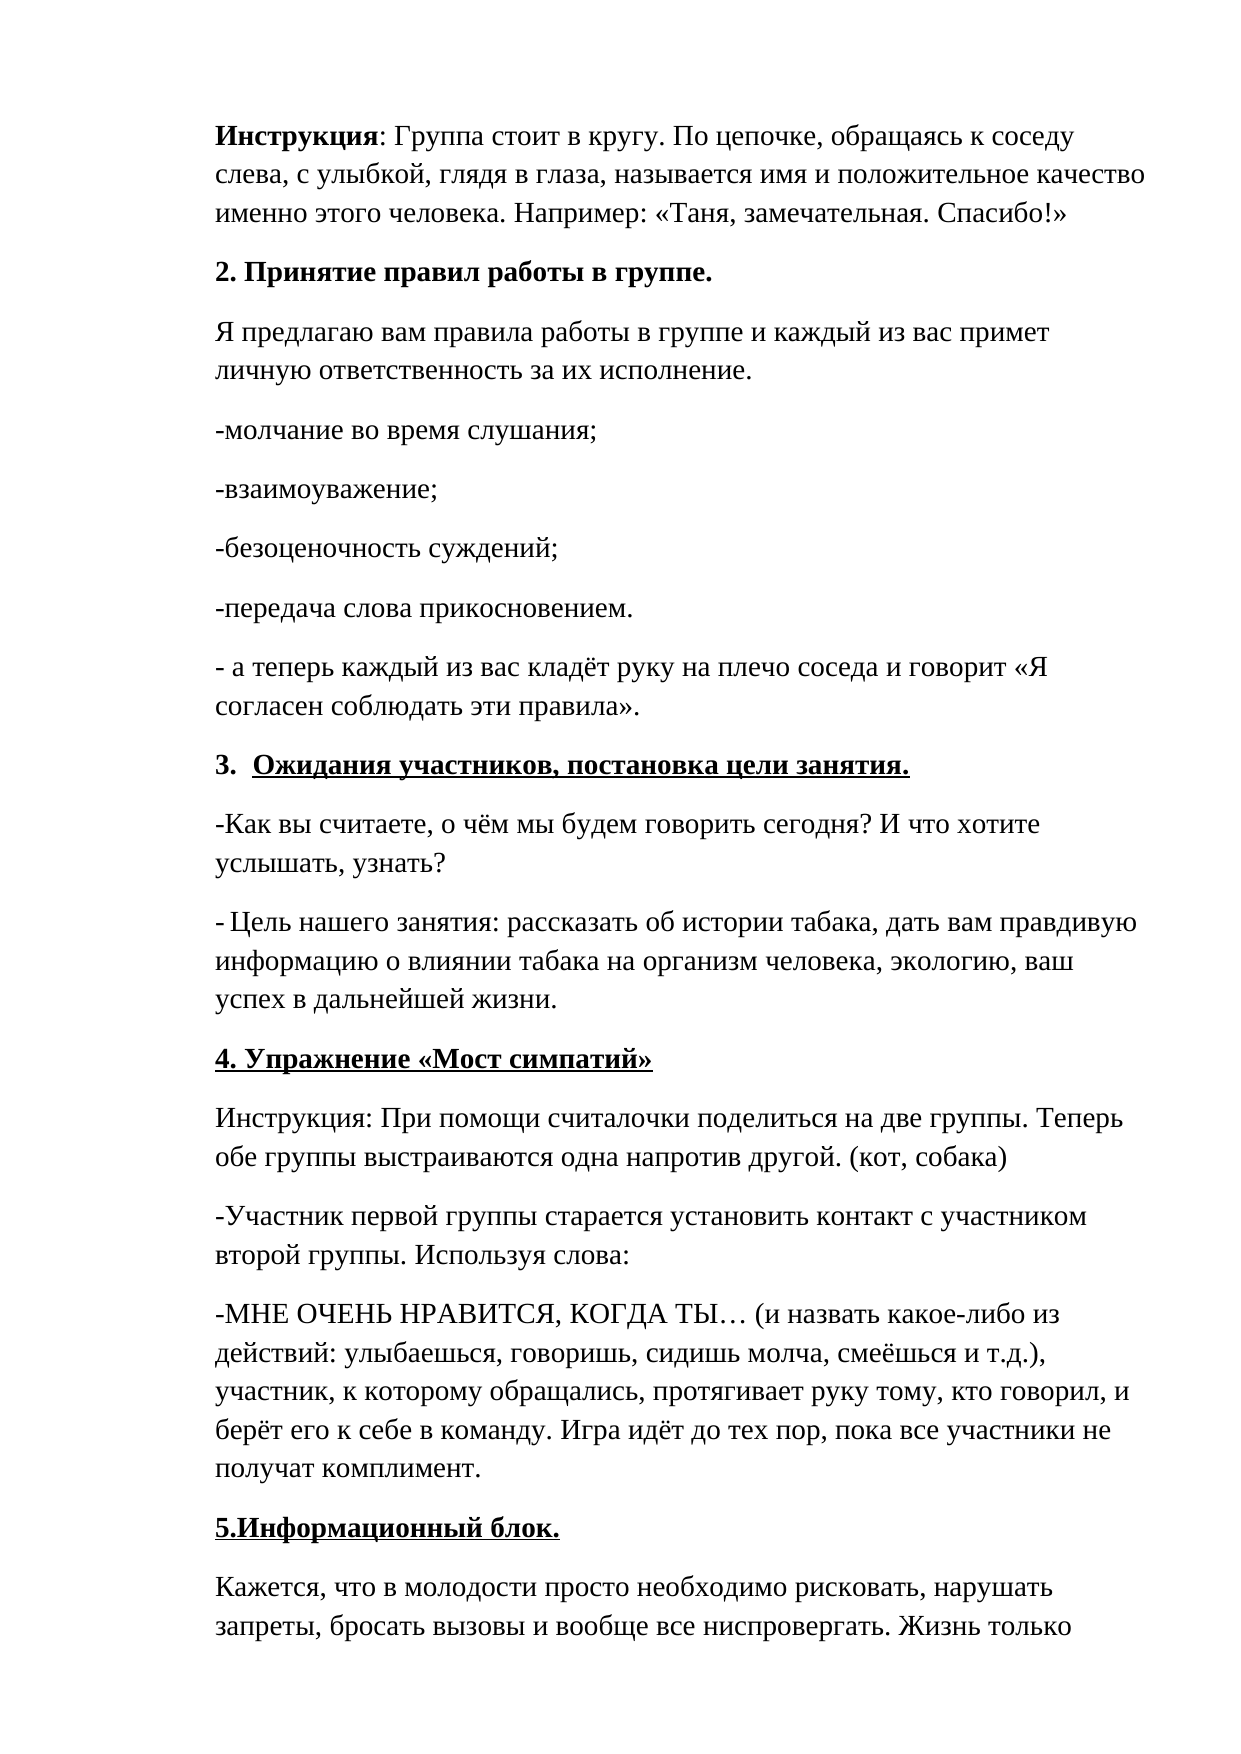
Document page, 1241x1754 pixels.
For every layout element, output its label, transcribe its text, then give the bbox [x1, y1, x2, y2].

text 2. Принятие правил работы в группе. [215, 254, 1152, 288]
text 5.Информационный блок. [215, 1510, 1152, 1543]
text Инструкция: При помощи считалочки поделиться на две группы. Теперь обе группы выстраиваются одна напротив другой. (кот, собака) [215, 1100, 1152, 1172]
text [215, 1569, 1152, 1641]
text -молчание во время слушания; [215, 412, 1152, 445]
text -передача слова прикосновением. [215, 590, 1152, 623]
text - а теперь каждый из вас кладёт руку на плечо соседа и говорит «Я согласен соблюдать эти правила». [215, 649, 1152, 721]
text Я предлагаю вам правила работы в группе и каждый из вас примет личную ответственность за их исполнение. [215, 314, 1152, 386]
text -безоценочность суждений; [215, 531, 1152, 564]
text -Участник первой группы старается установить контакт с участником второй группы. Используя слова: [215, 1198, 1152, 1270]
text -МНЕ ОЧЕНЬ НРАВИТСЯ, КОГДА ТЫ… (и назвать какое-либо из действий: улыбаешься, говоришь, сидишь молча, смеёшься и т.д.), участник, к которому обращались, протягивает руку тому, кто говорил, и берёт его к себе в команду. Игра идёт до тех пор, пока все участники не получат комплимент. [215, 1296, 1152, 1484]
list Ожидания участников, постановка цели занятия. [215, 747, 1152, 781]
text Инструкция: Группа стоит в кругу. По цепочке, обращаясь к соседу слева, с улыбкой, глядя в глаза, называется имя и положительное качество именно этого человека. Например: «Таня, замечательная. Спасибо!» [215, 118, 1152, 229]
text 4. Упражнение «Мост симпатий» [215, 1041, 1152, 1074]
text -взаимоуважение; [215, 471, 1152, 505]
text - Цель нашего занятия: рассказать об истории табака, дать вам правдивую информацию о влиянии табака на организм человека, экологию, ваш успех в дальнейшей жизни. [215, 904, 1152, 1015]
text -Как вы считаете, о чём мы будем говорить сегодня? И что хотите услышать, узнать? [215, 807, 1152, 879]
